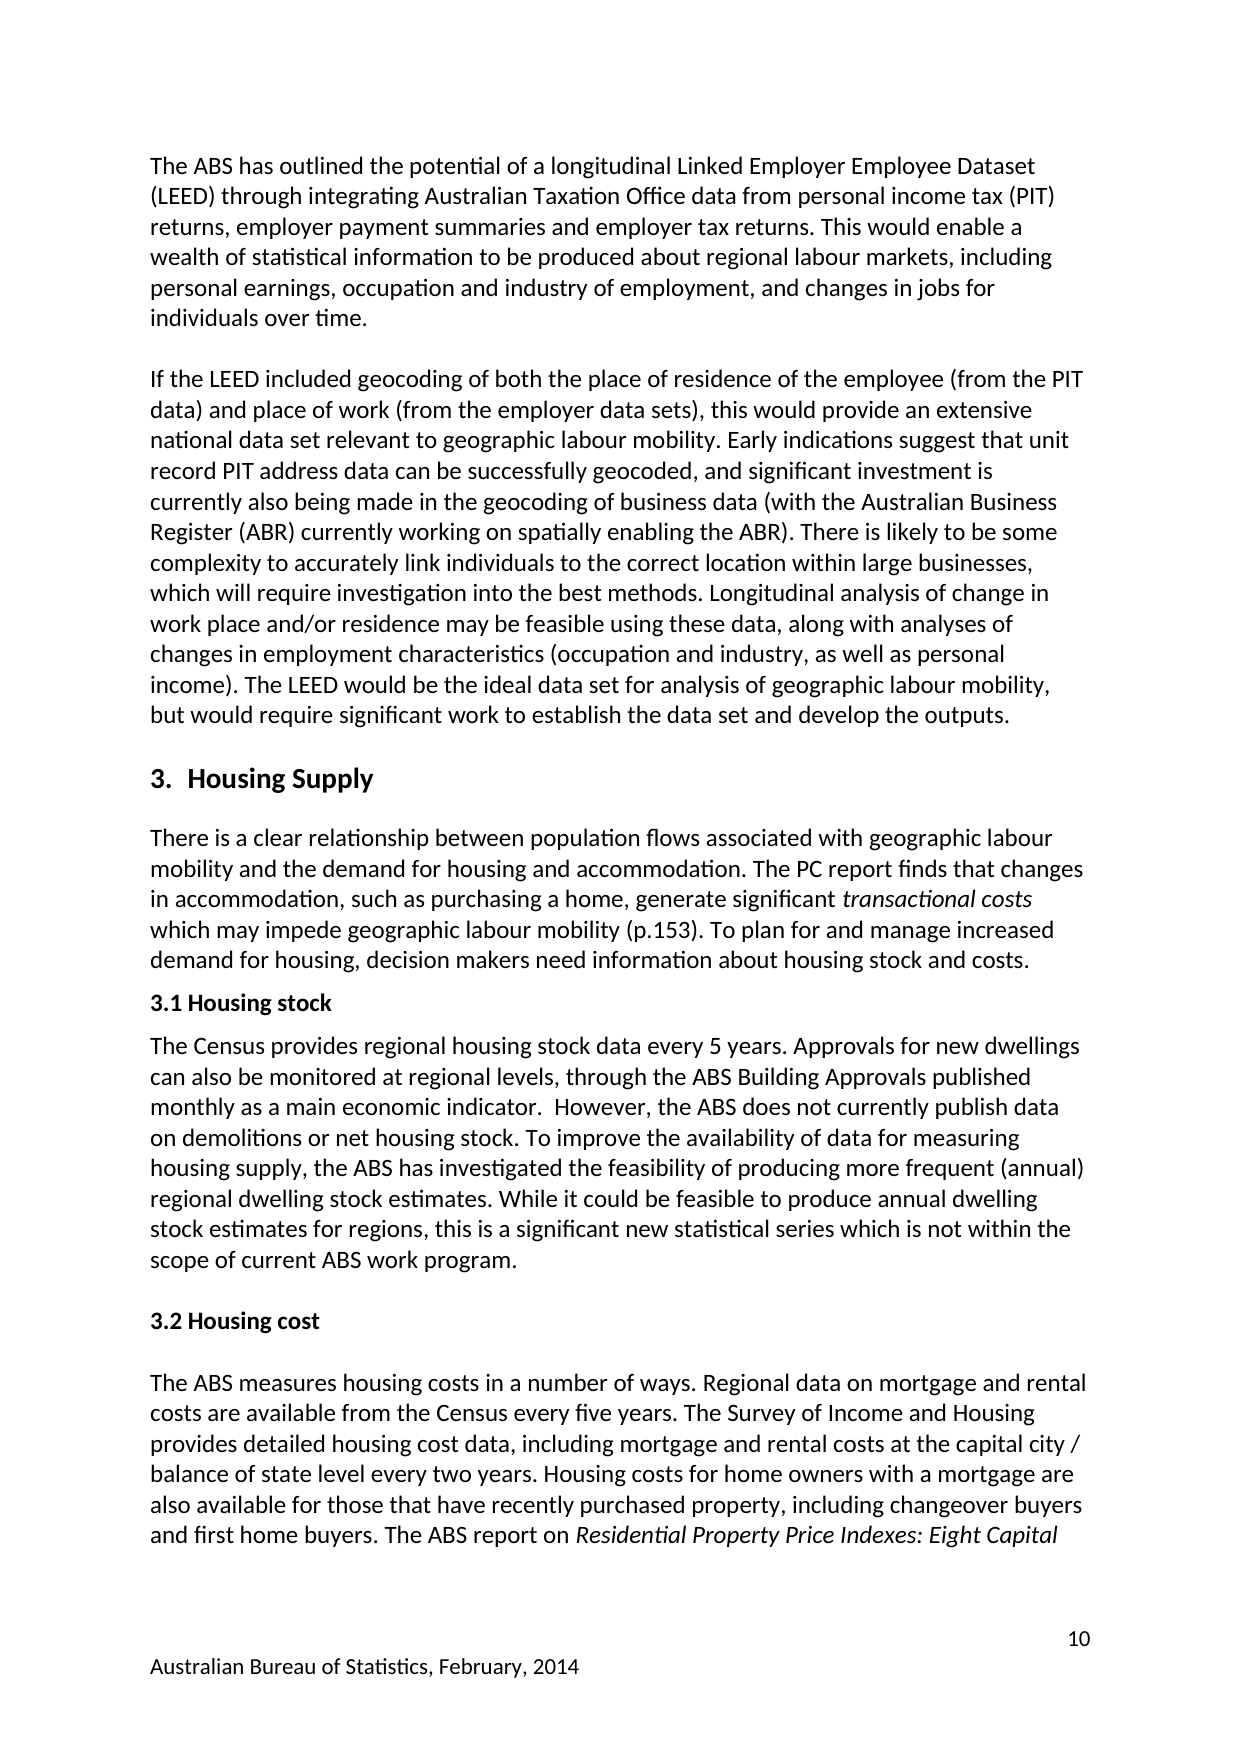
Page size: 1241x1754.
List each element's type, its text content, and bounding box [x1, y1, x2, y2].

text 3.2 Housing cost [150, 1305, 1090, 1336]
list Housing Supply [150, 760, 1090, 796]
text The Census provides regional housing stock data every 5 years. Approvals for new dwellings can also be monitored at regional levels, through the ABS Building Approvals published monthly as a main economic indicator. However, the ABS does not currently publish data on demolitions or net housing stock. To improve the availability of data for measuring housing supply, the ABS has investigated the feasibility of producing more frequent (annual) regional dwelling stock estimates. While it could be feasible to produce annual dwelling stock estimates for regions, this is a significant new statistical series which is not within the scope of current ABS work program. [150, 1030, 1090, 1274]
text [150, 1367, 1090, 1550]
text There is a clear relationship between population flows associated with geographic labour mobility and the demand for housing and accommodation. The PC report finds that changes in accommodation, such as purchasing a home, generate significant transactional costs which may impede geographic labour mobility (p.153). To plan for and manage increased demand for housing, decision makers need information about housing stock and costs. [150, 822, 1090, 975]
text If the LEED included geocoding of both the place of residence of the employee (from the PIT data) and place of work (from the employer data sets), this would provide an extensive national data set relevant to geographic labour mobility. Early indications suggest that unit record PIT address data can be successfully geocoded, and significant investment is currently also being made in the geocoding of business data (with the Australian Business Register (ABR) currently working on spatially enabling the ABR). There is likely to be some complexity to accurately link individuals to the correct location within large businesses, which will require investigation into the best methods. Longitudinal analysis of change in work place and/or residence may be feasible using these data, along with analyses of changes in employment characteristics (occupation and industry, as well as personal income). The LEED would be the ideal data set for analysis of geographic labour mobility, but would require significant work to establish the data set and develop the outputs. [150, 364, 1090, 730]
text The ABS has outlined the potential of a longitudinal Linked Employer Employee Dataset (LEED) through integrating Australian Taxation Office data from personal income tax (PIT) returns, employer payment summaries and employer tax returns. This would enable a wealth of statistical information to be produced about regional labour markets, including personal earnings, occupation and industry of employment, and changes in jobs for individuals over time. [150, 150, 1090, 333]
text 3.1 Housing stock [150, 987, 1090, 1018]
